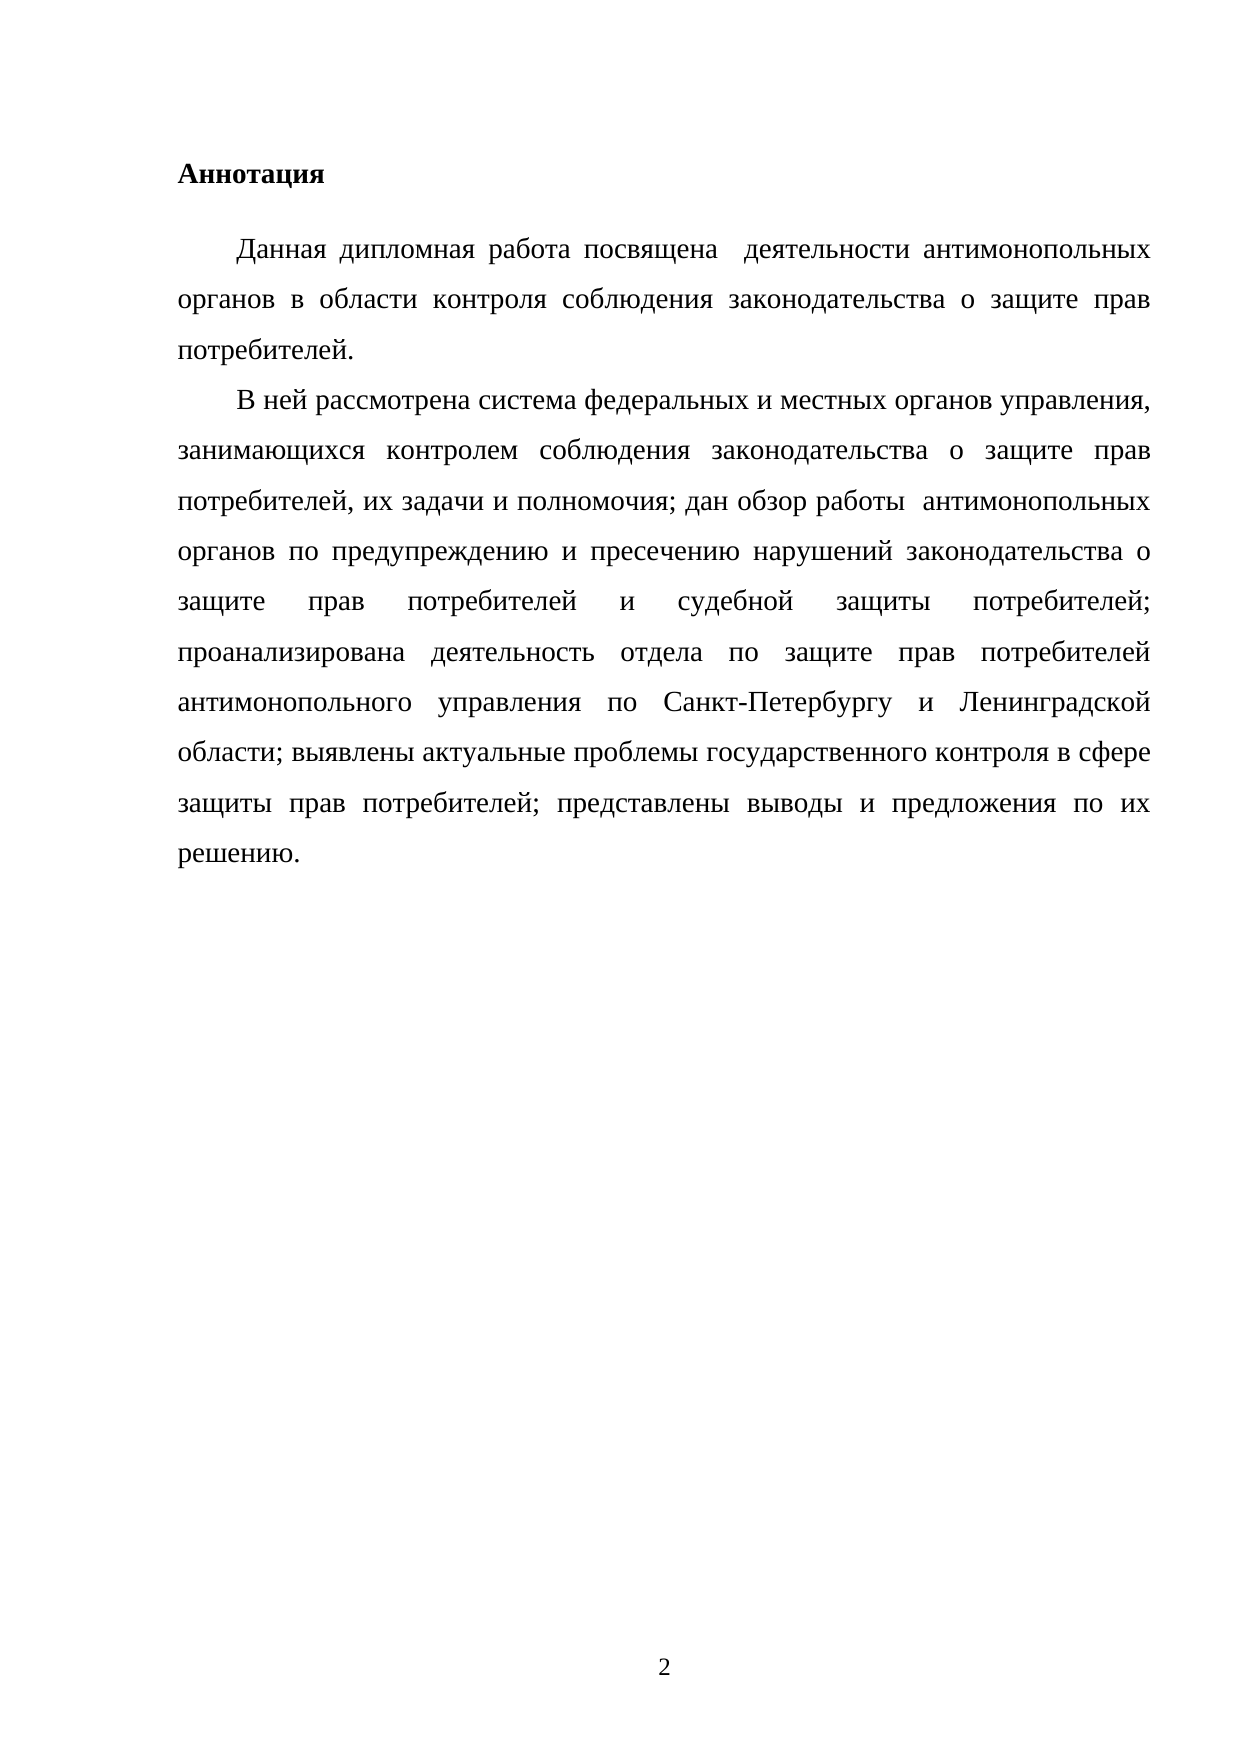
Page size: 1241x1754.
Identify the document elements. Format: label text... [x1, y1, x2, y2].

text Аннотация [177, 156, 1152, 190]
text Данная дипломная работа посвящена деятельности антимонопольных органов в области контроля соблюдения законодательства о защите прав потребителей. [177, 231, 1152, 365]
text В ней рассмотрена система федеральных и местных органов управления, занимающихся контролем соблюдения законодательства о защите прав потребителей, их задачи и полномочия; дан обзор работы антимонопольных органов по предупреждению и пресечению нарушений законодательства о защите прав потребителей и судебной защиты потребителей; проанализирована деятельность отдела по защите прав потребителей антимонопольного управления по Санкт-Петербургу и Ленинградской области; выявлены актуальные проблемы государственного контроля в сфере защиты прав потребителей; представлены выводы и предложения по их решению. [177, 382, 1152, 868]
